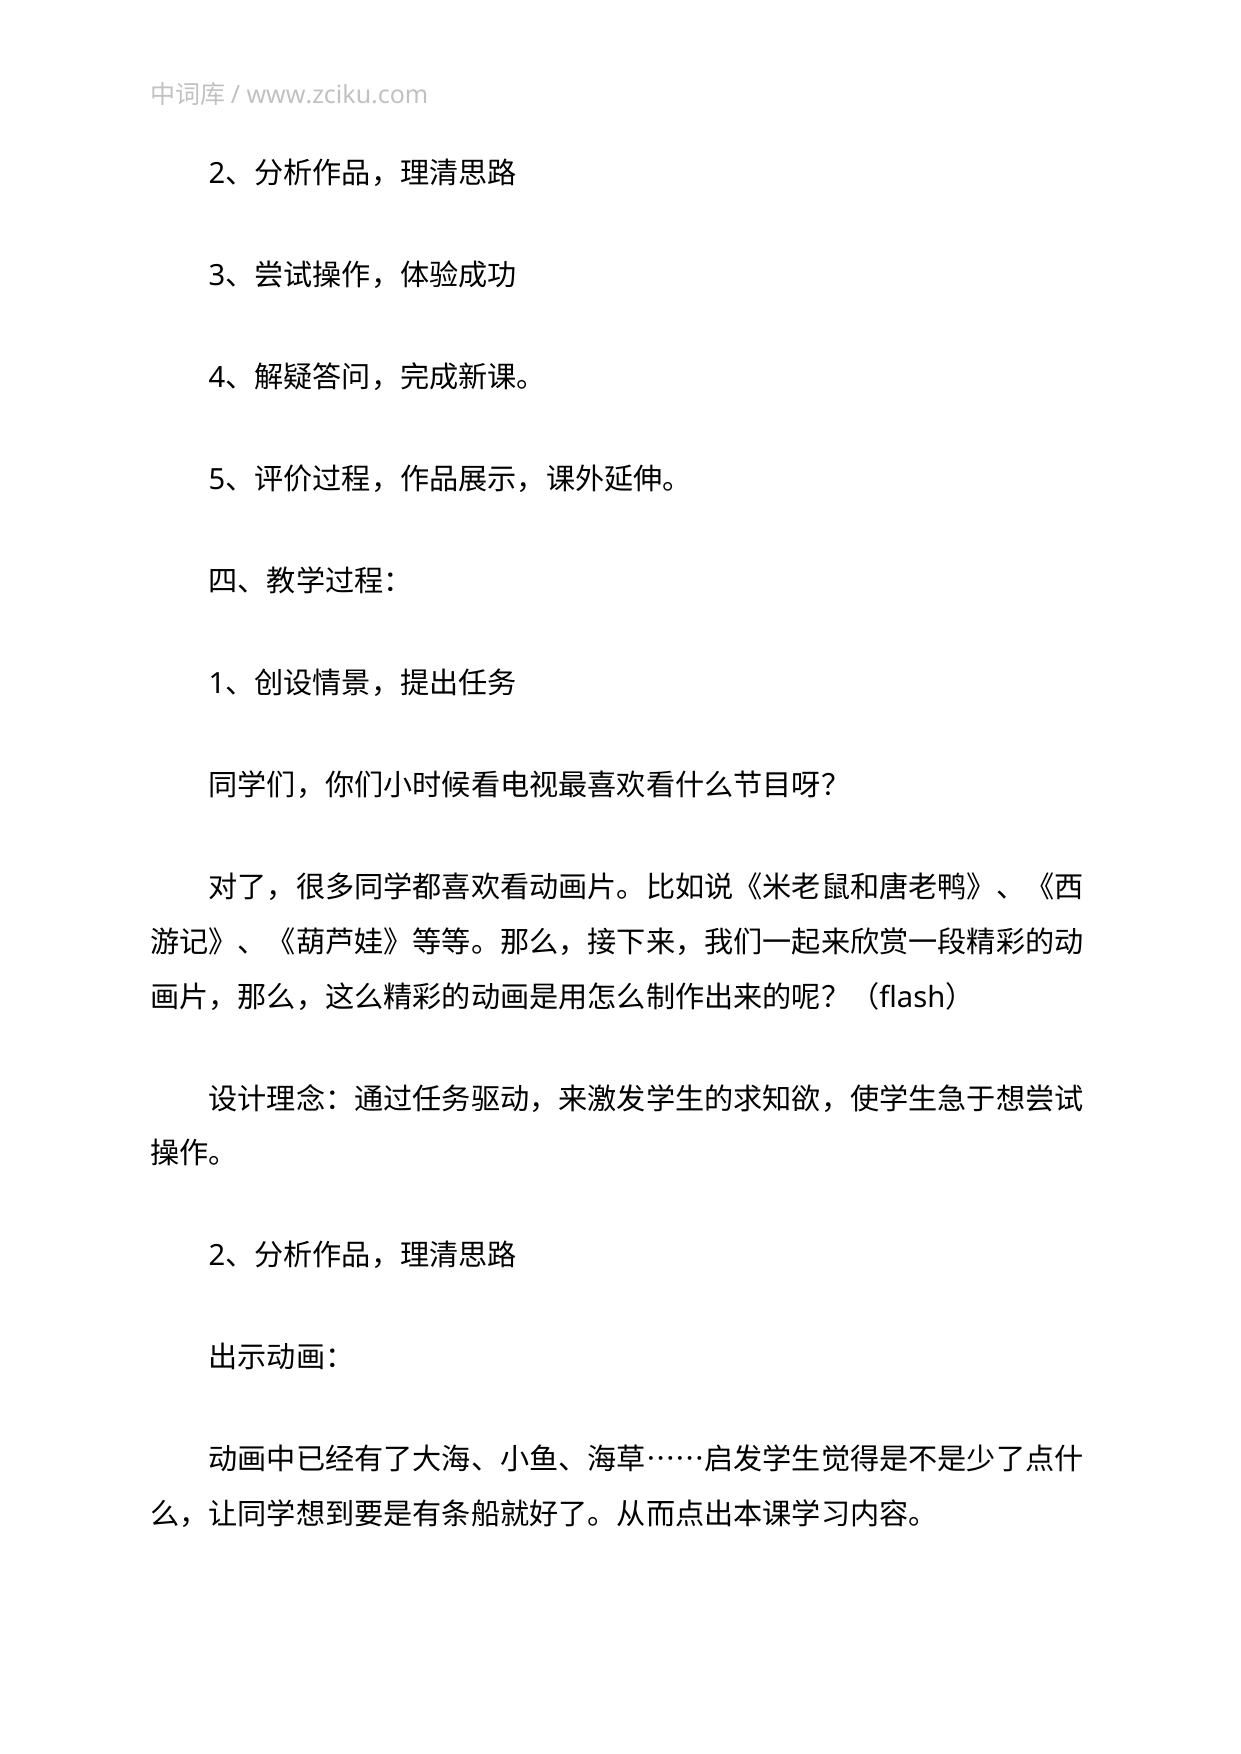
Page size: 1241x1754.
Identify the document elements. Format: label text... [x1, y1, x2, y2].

text 2、分析作品，理清思路 [150, 150, 1090, 192]
text 设计理念：通过任务驱动，来激发学生的求知欲，使学生急于想尝试操作。 [150, 1075, 1090, 1172]
text 对了，很多同学都喜欢看动画片。比如说《米老鼠和唐老鸭》、《西游记》、《葫芦娃》等等。那么，接下来，我们一起来欣赏一段精彩的动画片，那么，这么精彩的动画是用怎么制作出来的呢？（flash） [150, 863, 1090, 1016]
text 1、创设情景，提出任务 [150, 660, 1090, 702]
text 5、评价过程，作品展示，课外延伸。 [150, 456, 1090, 498]
text 同学们，你们小时候看电视最喜欢看什么节目呀？ [150, 762, 1090, 804]
text 动画中已经有了大海、小鱼、海草……启发学生觉得是不是少了点什么，让同学想到要是有条船就好了。从而点出本课学习内容。 [150, 1436, 1090, 1533]
text 出示动画： [150, 1334, 1090, 1376]
text 2、分析作品，理清思路 [150, 1232, 1090, 1274]
text 4、解疑答问，完成新课。 [150, 354, 1090, 396]
text 四、教学过程： [150, 558, 1090, 600]
text 3、尝试操作，体验成功 [150, 252, 1090, 294]
